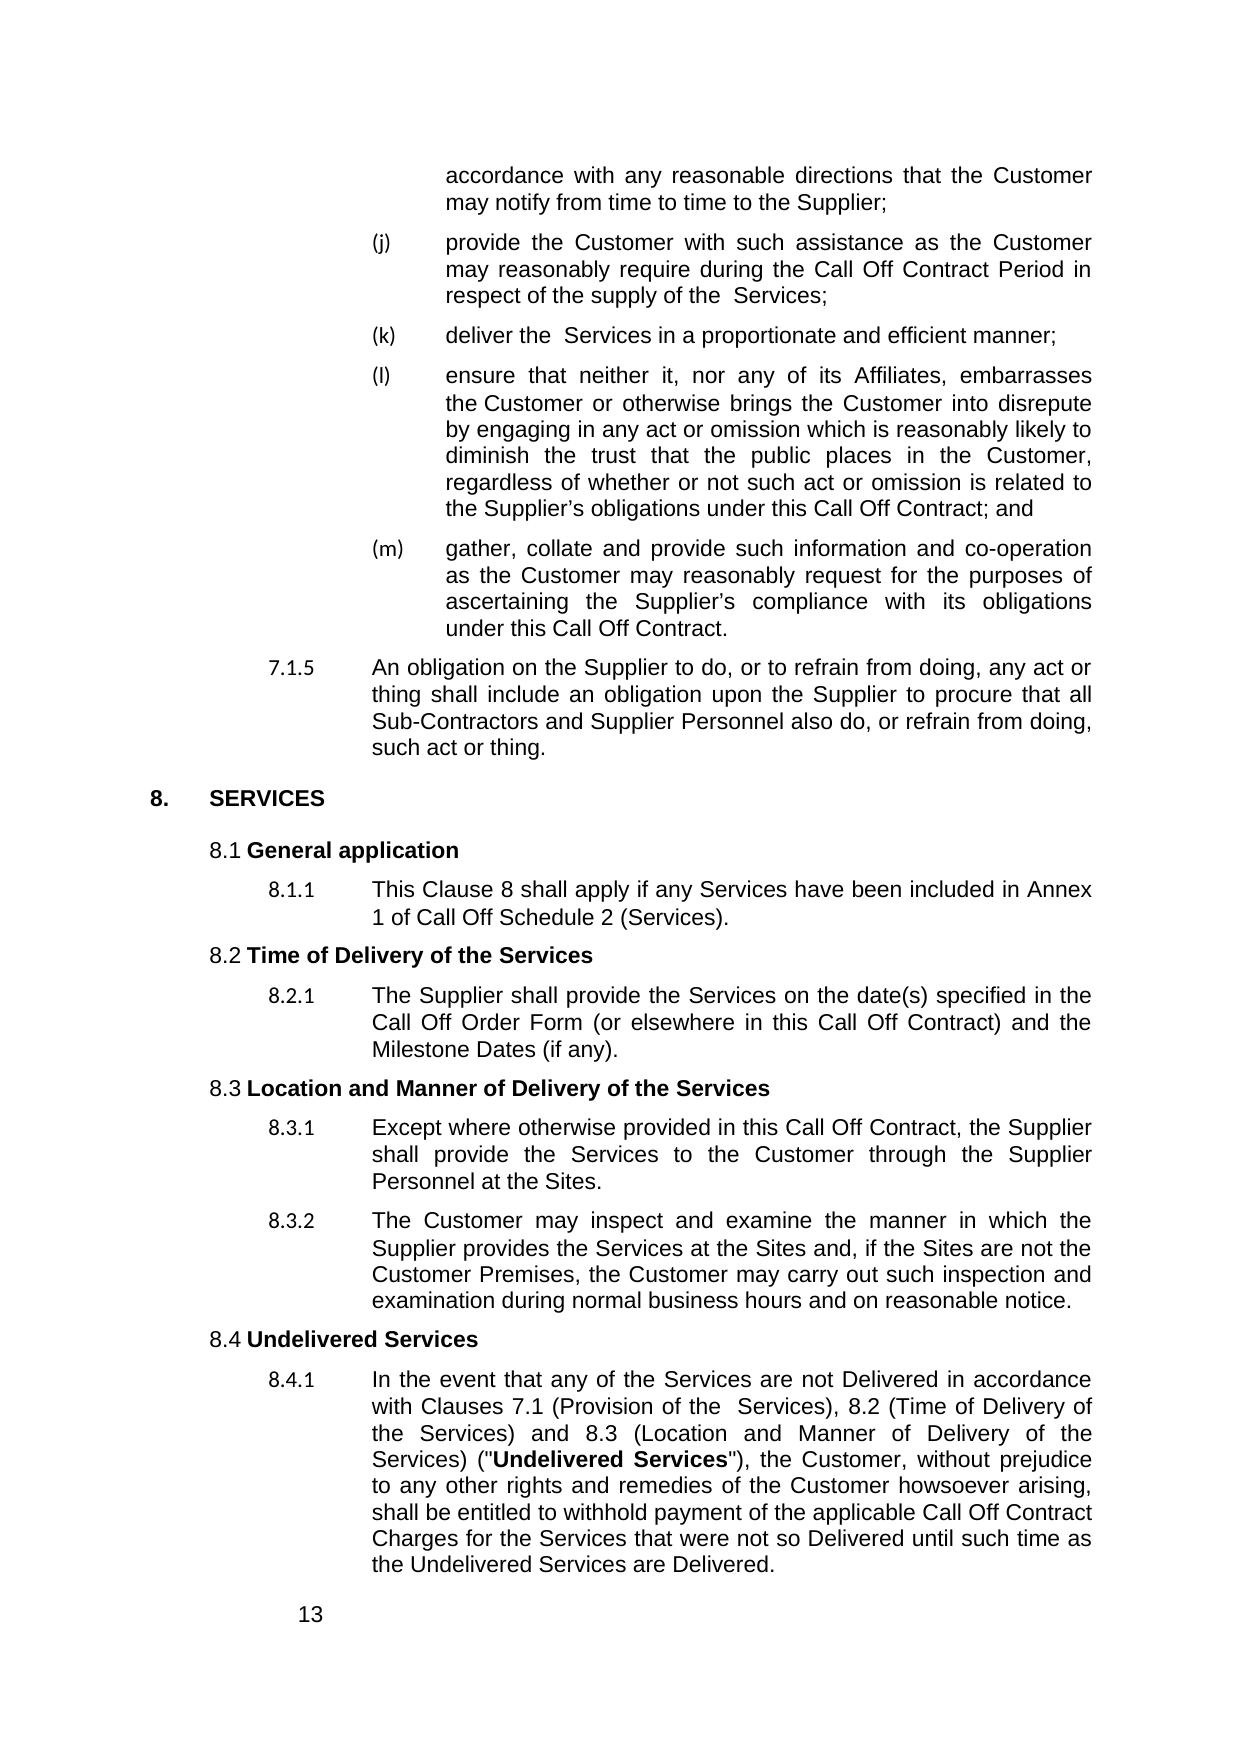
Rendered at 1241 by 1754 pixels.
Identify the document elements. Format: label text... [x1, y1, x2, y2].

subtitle Time of Delivery of the Services [209, 942, 1093, 969]
text deliver the Services in a proportionate and efficient manner; [372, 321, 1093, 349]
text Except where otherwise provided in this Call Off Contract, the Supplier shall provide the Services to the Customer through the Supplier Personnel at the Sites. [268, 1113, 1093, 1194]
text In the event that any of the Services are not Delivered in accordance with Clauses 7.1 (Provision of the Services), 8.2 (Time of Delivery of the Services) and 8.3 (Location and Manner of Delivery of the Services) ("Undelivered Services"), the Customer, without prejudice to any other rights and remedies of the Customer howsoever arising, shall be entitled to withhold payment of the applicable Call Off Contract Charges for the Services that were not so Delivered until such time as the Undelivered Services are Delivered. [268, 1365, 1093, 1578]
subtitle Location and Manner of Delivery of the Services [209, 1074, 1093, 1101]
text The Customer may inspect and examine the manner in which the Supplier provides the Services at the Sites and, if the Sites are not the Customer Premises, the Customer may carry out such inspection and examination during normal business hours and on reasonable notice. [268, 1207, 1093, 1314]
text provide the Customer with such assistance as the Customer may reasonably require during the Call Off Contract Period in respect of the supply of the Services; [372, 228, 1093, 308]
text This Clause 8 shall apply if any Services have been included in Annex 1 of Call Off Schedule 2 (Services). [268, 876, 1093, 930]
text ensure that neither it, nor any of its Affiliates, embarrasses the Customer or otherwise brings the Customer into disrepute by engaging in any act or omission which is reasonably likely to diminish the trust that the public places in the Customer, regardless of whether or not such act or omission is related to the Supplier’s obligations under this Call Off Contract; and [372, 361, 1093, 521]
subtitle Services [150, 785, 1093, 812]
text An obligation on the Supplier to do, or to refrain from doing, any act or thing shall include an obligation upon the Supplier to procure that all Sub-Contractors and Supplier Personnel also do, or refrain from doing, such act or thing. [268, 653, 1093, 760]
text gather, collate and provide such information and co-operation as the Customer may reasonably request for the purposes of ascertaining the Supplier’s compliance with its obligations under this Call Off Contract. [372, 534, 1093, 641]
text The Supplier shall provide the Services on the date(s) specified in the Call Off Order Form (or elsewhere in this Call Off Contract) and the Milestone Dates (if any). [268, 981, 1093, 1062]
subtitle Undelivered Services [209, 1326, 1093, 1353]
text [372, 162, 1093, 215]
subtitle General application [209, 837, 1093, 863]
